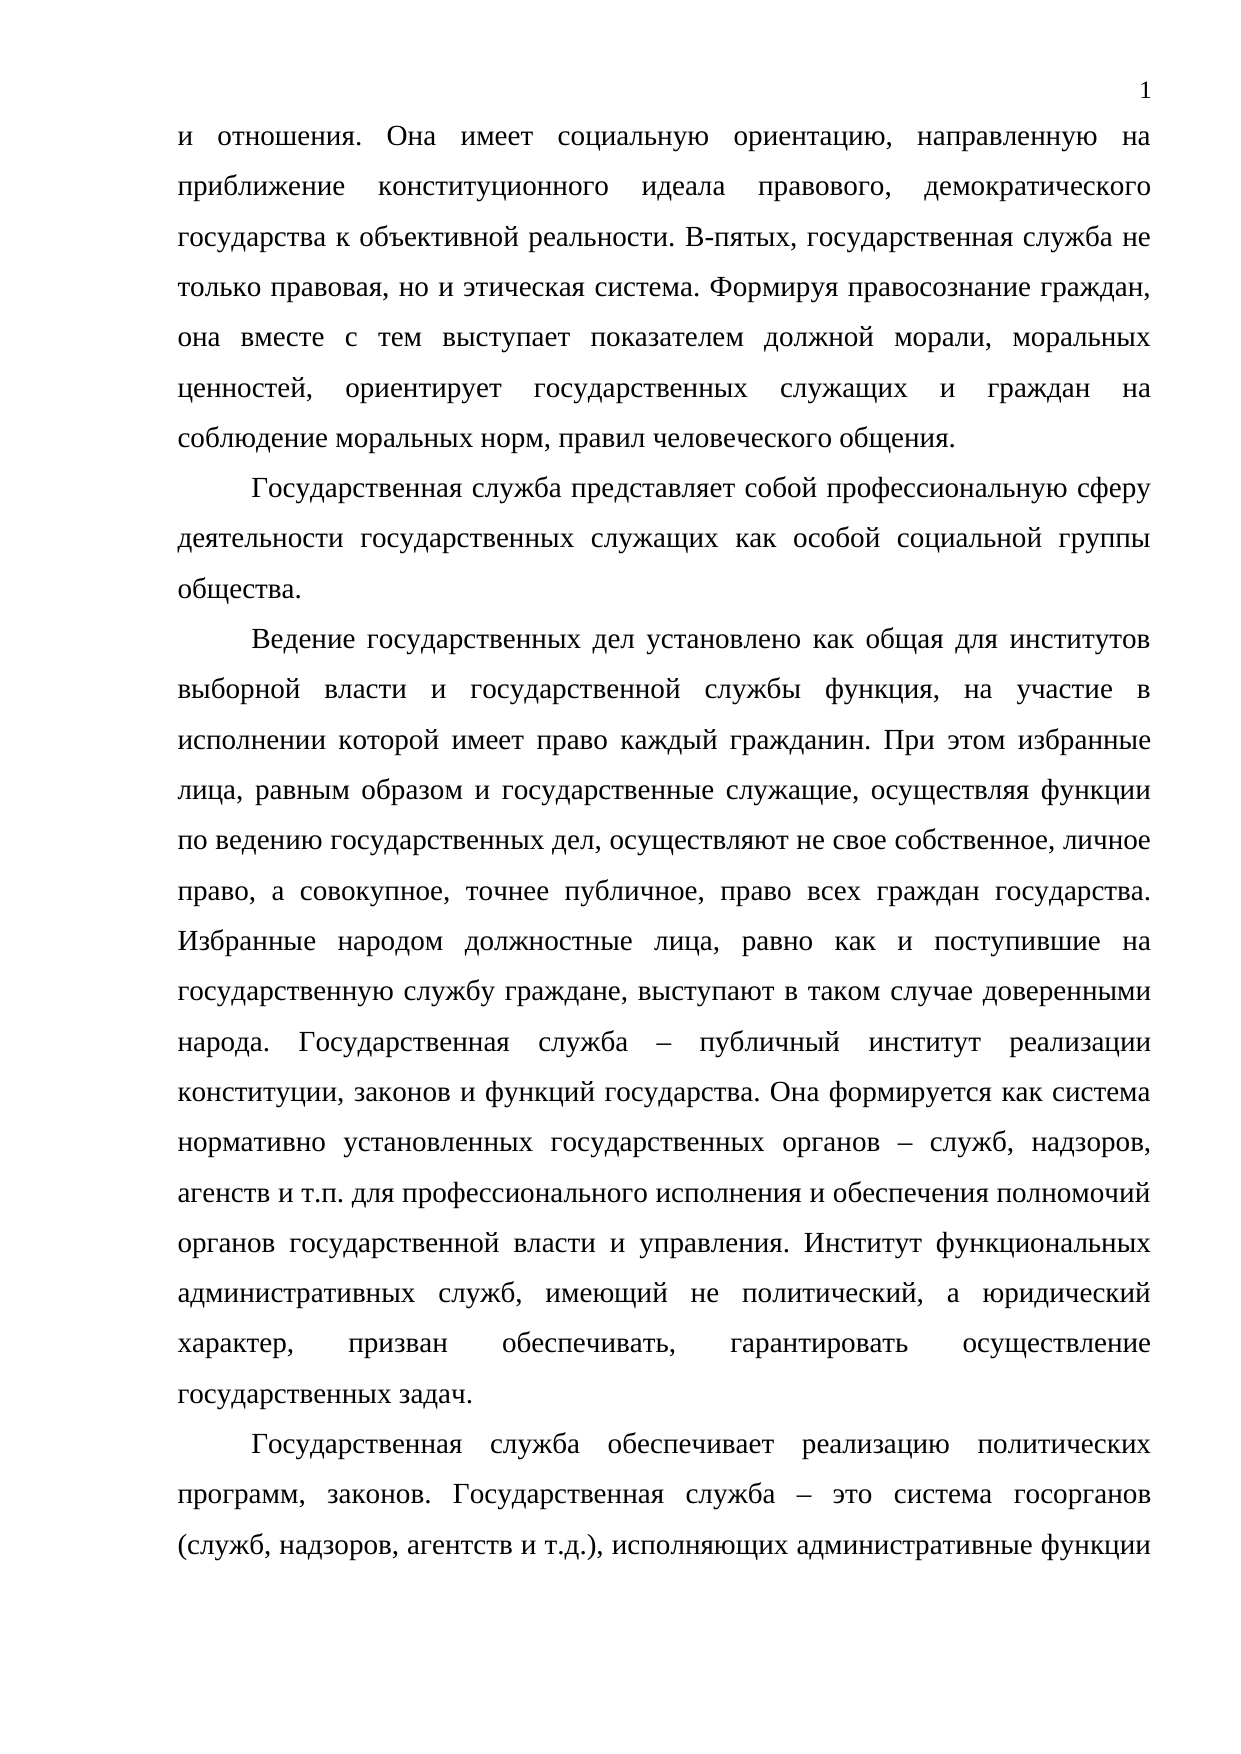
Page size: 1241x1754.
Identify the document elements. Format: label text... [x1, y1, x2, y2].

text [177, 118, 1152, 453]
text Государственная служба представляет собой профессиональную сферу деятельности государственных служащих как особой социальной группы общества. [177, 470, 1152, 604]
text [177, 1426, 1152, 1560]
text Ведение государственных дел установлено как общая для институтов выборной власти и государственной службы функция, на участие в исполнении которой имеет право каждый гражданин. При этом избранные лица, равным образом и государственные служащие, осуществляя функции по ведению государственных дел, осуществляют не свое собственное, личное право, а совокупное, точнее публичное, право всех граждан государства. Избранные народом должностные лица, равно как и поступившие на государственную службу граждане, выступают в таком случае доверенными народа. Государственная служба – публичный институт реализации конституции, законов и функций государства. Она формируется как система нормативно установленных государственных органов – служб, надзоров, агенств и т.п. для профессионального исполнения и обеспечения полномочий органов государственной власти и управления. Институт функциональных административных служб, имеющий не политический, а юридический характер, призван обеспечивать, гарантировать осуществление государственных задач. [177, 621, 1152, 1409]
